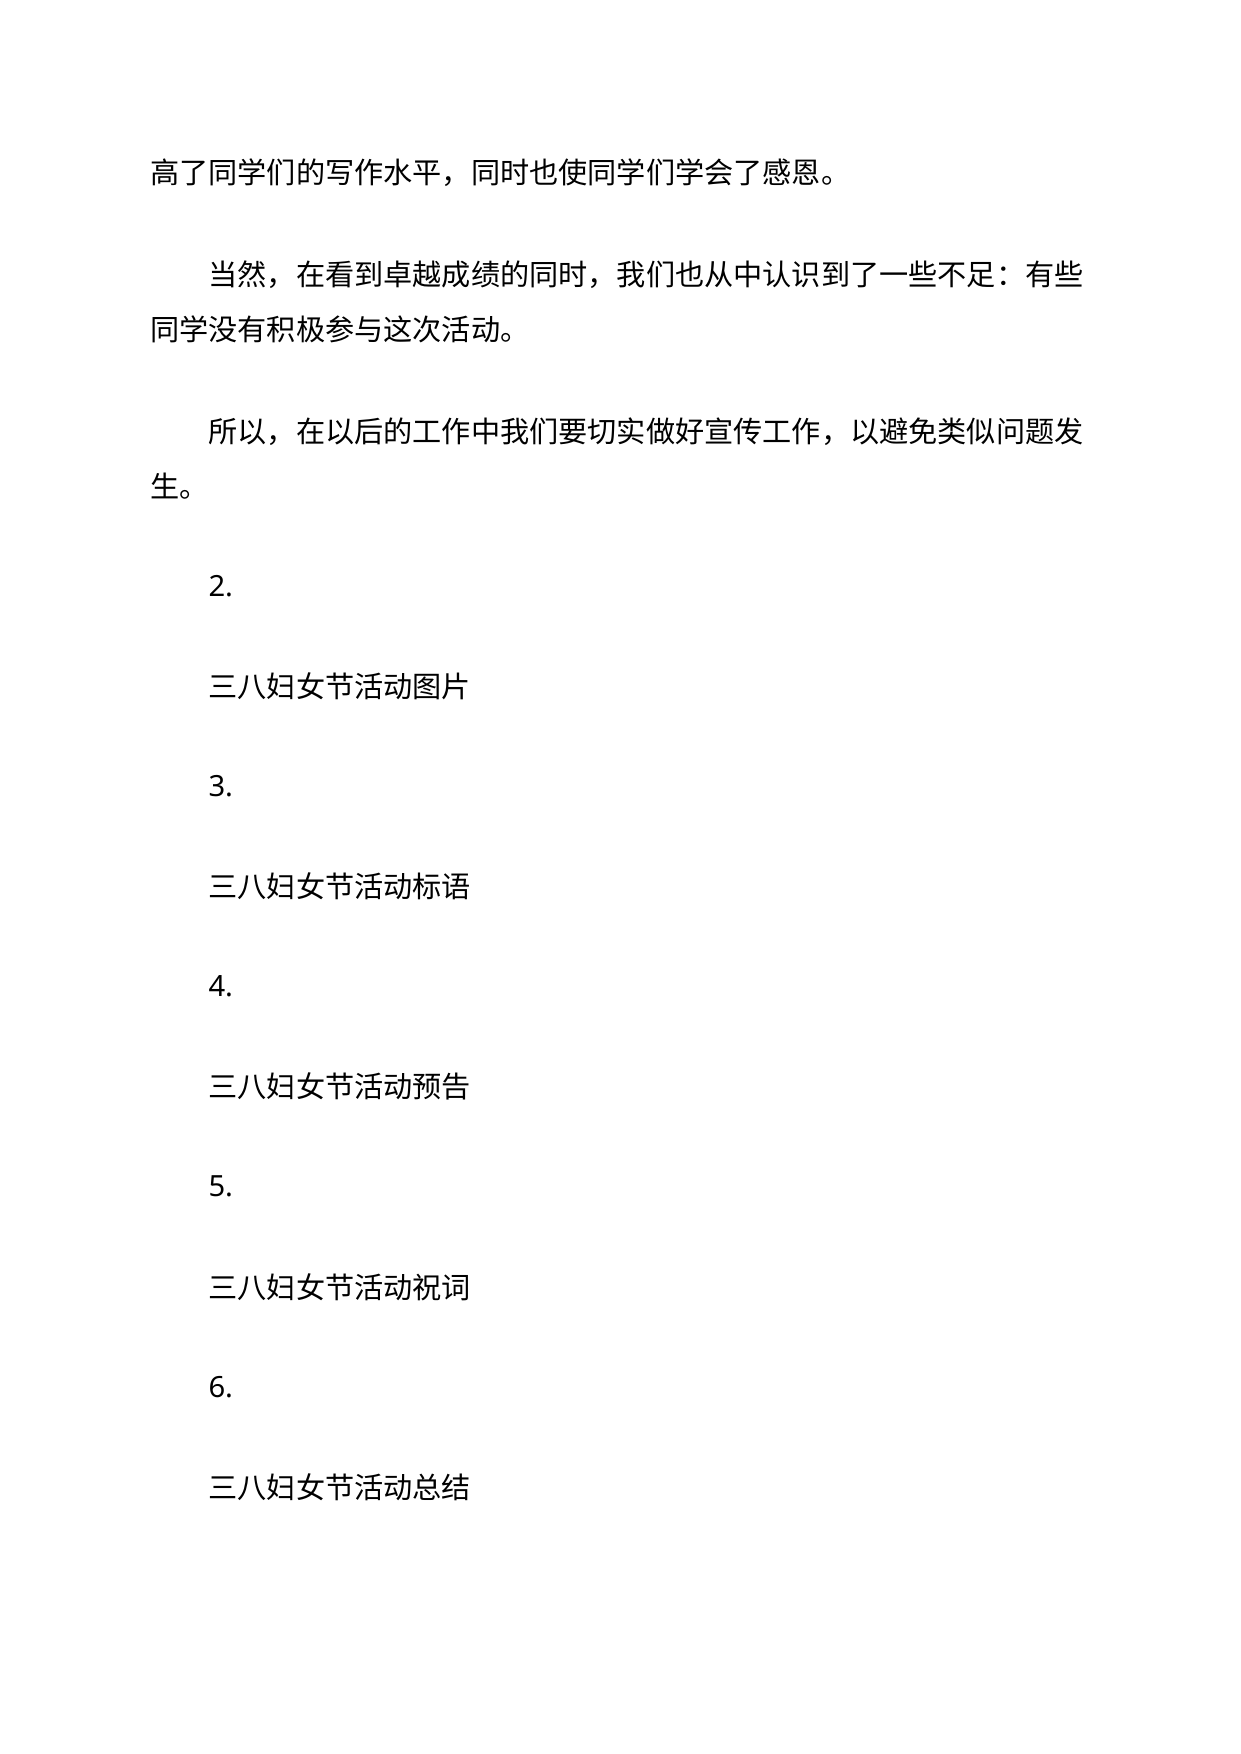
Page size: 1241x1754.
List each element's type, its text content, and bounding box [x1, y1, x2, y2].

text 当然，在看到卓越成绩的同时，我们也从中认识到了一些不足：有些同学没有积极参与这次活动。 [150, 252, 1090, 349]
text 4. [150, 966, 1090, 1005]
text 三八妇女节活动祝词 [150, 1264, 1090, 1306]
text 所以，在以后的工作中我们要切实做好宣传工作，以避免类似问题发生。 [150, 408, 1090, 506]
text 6. [150, 1366, 1090, 1406]
text 三八妇女节活动预告 [150, 1064, 1090, 1106]
text 三八妇女节活动图片 [150, 663, 1090, 706]
text 三八妇女节活动总结 [150, 1464, 1090, 1507]
text 三八妇女节活动标语 [150, 864, 1090, 906]
text 3. [150, 765, 1090, 805]
text 2. [150, 565, 1090, 605]
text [150, 150, 1090, 192]
text 5. [150, 1166, 1090, 1205]
